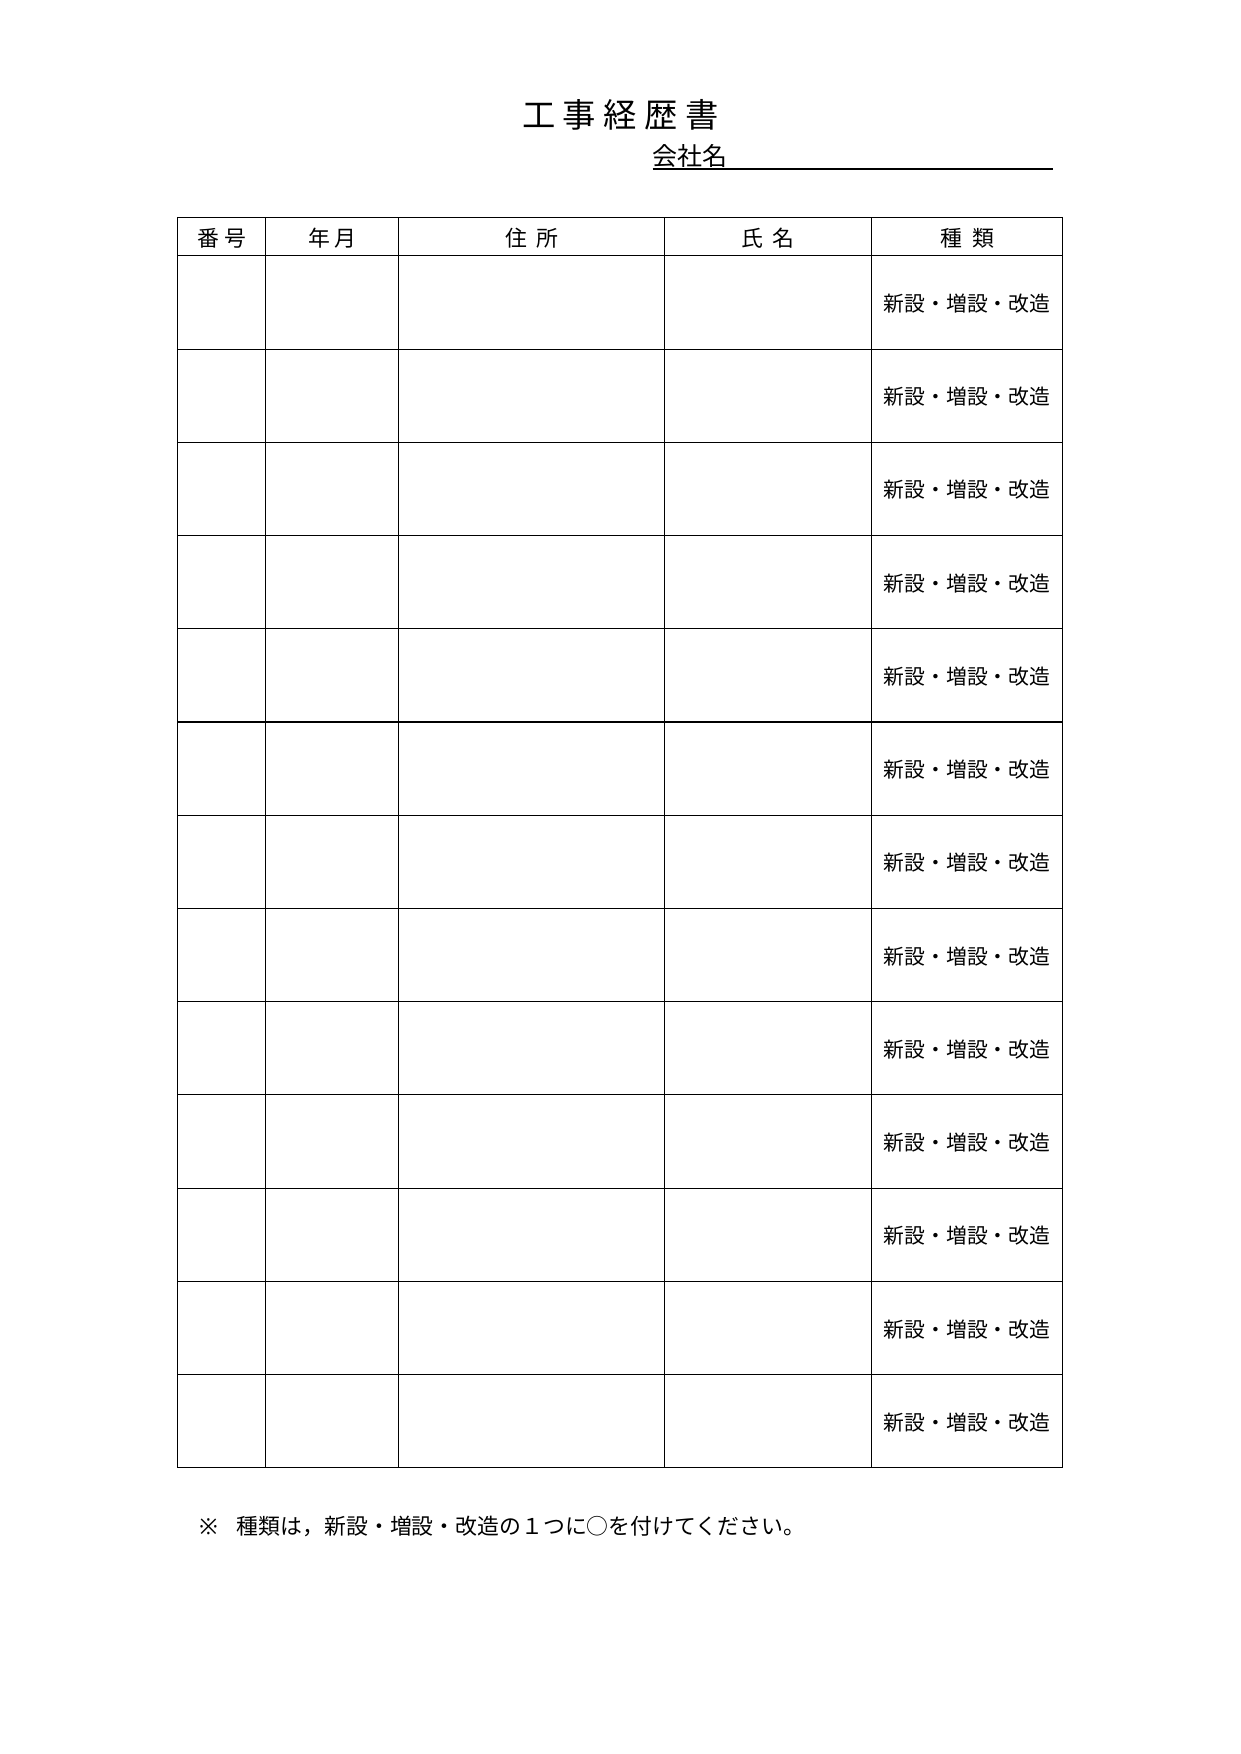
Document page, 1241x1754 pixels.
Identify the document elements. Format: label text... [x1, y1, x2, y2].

table_cell [399, 443, 664, 535]
table_cell [266, 909, 398, 1001]
table_cell [178, 1095, 265, 1188]
table_cell 新設・増設・改造 [872, 1095, 1062, 1188]
table_cell [665, 443, 871, 535]
table_cell 新設・増設・改造 [872, 816, 1062, 908]
table_cell [178, 1282, 265, 1374]
table_cell [665, 256, 871, 348]
table_cell 新設・増設・改造 [872, 1002, 1062, 1094]
table_cell [178, 1189, 265, 1281]
table_header 住 所 [399, 218, 664, 255]
table_cell [665, 1282, 871, 1374]
table_header 番 号 [178, 218, 265, 255]
table_header 種 類 [872, 218, 1062, 255]
table_cell [178, 536, 265, 628]
table_cell [665, 1375, 871, 1467]
table_cell [266, 723, 398, 815]
table_cell [266, 1002, 398, 1094]
table_cell [665, 909, 871, 1001]
table_cell [178, 723, 265, 815]
table_cell [178, 443, 265, 535]
table_cell [266, 1375, 398, 1467]
table_cell 新設・増設・改造 [872, 536, 1062, 628]
list 種類は，新設・増設・改造の１つにを付けてください。 [199, 1506, 1063, 1543]
table_cell 新設・増設・改造 [872, 629, 1062, 721]
table_cell [665, 629, 871, 721]
table_cell [665, 536, 871, 628]
table_cell 新設・増設・改造 [872, 1189, 1062, 1281]
table_cell [399, 1189, 664, 1281]
table_cell [399, 1282, 664, 1374]
table_cell [178, 816, 265, 908]
table_cell [266, 443, 398, 535]
table_cell 新設・増設・改造 [872, 909, 1062, 1001]
table_cell [399, 350, 664, 442]
table_cell [266, 1189, 398, 1281]
table_cell 新設・増設・改造 [872, 1282, 1062, 1374]
table_cell [399, 629, 664, 721]
table_cell [399, 1375, 664, 1467]
table_cell 新設・増設・改造 [872, 256, 1062, 348]
table_cell [399, 816, 664, 908]
table_cell [665, 816, 871, 908]
table_cell [399, 1002, 664, 1094]
table_cell [266, 256, 398, 348]
table_cell [266, 1095, 398, 1188]
table_cell [665, 1002, 871, 1094]
table_cell [665, 1189, 871, 1281]
table_cell [665, 723, 871, 815]
table_cell [665, 1095, 871, 1188]
table_cell [399, 909, 664, 1001]
table_cell 新設・増設・改造 [872, 350, 1062, 442]
table_cell [178, 256, 265, 348]
table_cell [266, 1282, 398, 1374]
table_cell 新設・増設・改造 [872, 443, 1062, 535]
table_cell [178, 909, 265, 1001]
table_header 年 月 [266, 218, 398, 255]
table_cell [266, 350, 398, 442]
table_cell [399, 536, 664, 628]
table_cell [266, 816, 398, 908]
table_cell [178, 1002, 265, 1094]
table_cell [665, 350, 871, 442]
table_cell [399, 723, 664, 815]
table_cell [178, 350, 265, 442]
table_cell [399, 1095, 664, 1188]
table_cell [399, 256, 664, 348]
table_cell [266, 629, 398, 721]
table_cell 新設・増設・改造 [872, 723, 1062, 815]
table_cell [178, 1375, 265, 1467]
table_cell [178, 629, 265, 721]
table_cell 新設・増設・改造 [872, 1375, 1062, 1467]
table_cell [266, 536, 398, 628]
table_header 氏 名 [665, 218, 871, 255]
